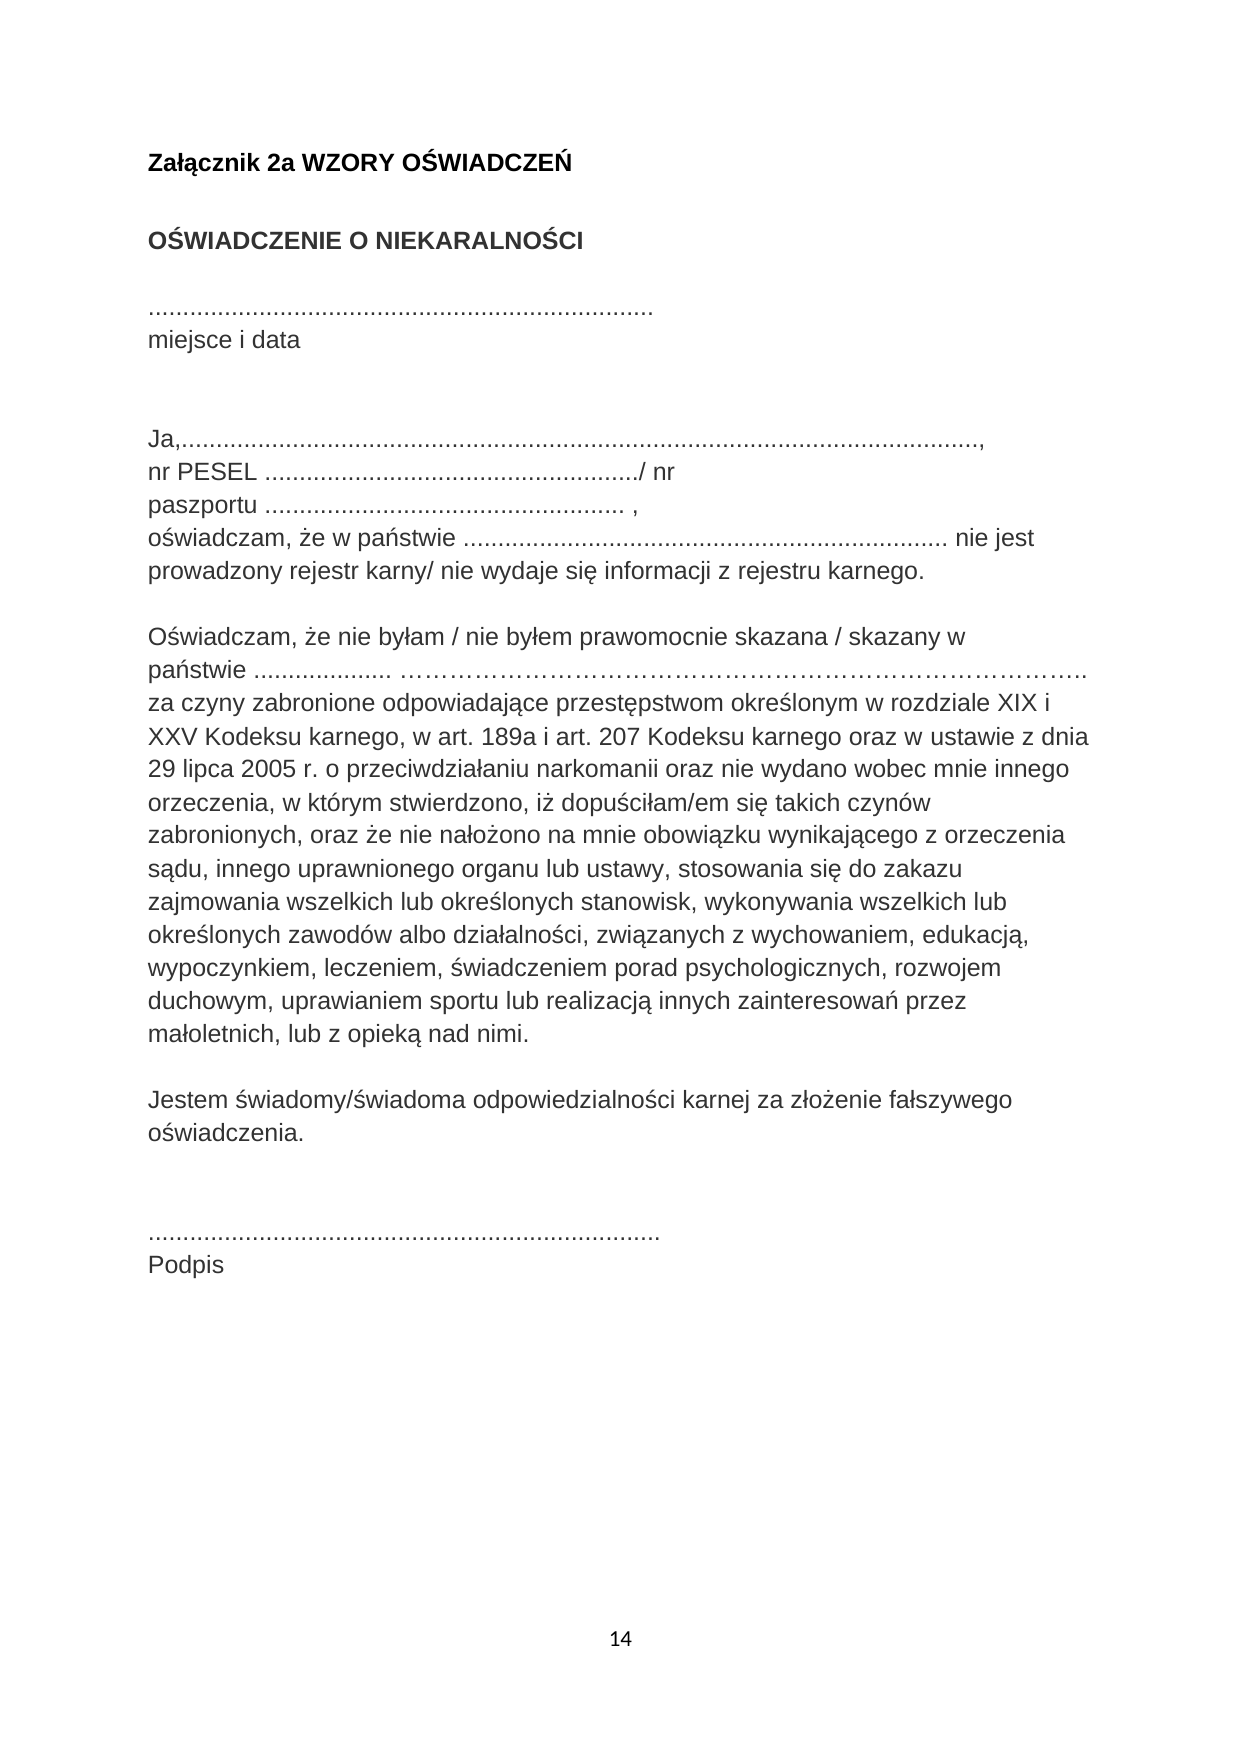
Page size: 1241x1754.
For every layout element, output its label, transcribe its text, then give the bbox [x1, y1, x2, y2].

text OŚWIADCZENIE O NIEKARALNOŚCI [148, 226, 1093, 255]
text Jestem świadomy/świadoma odpowiedzialności karnej za złożenie fałszywego oświadczenia. [148, 1052, 1093, 1146]
text nr PESEL ....................................................../ nr paszportu .................................................... , oświadczam, że w państwie ...................................................................... nie jest prowadzony rejestr karny/ nie wydaje się informacji z rejestru karnego. [148, 457, 1093, 585]
text Załącznik 2a WZORY OŚWIADCZEŃ [148, 148, 1093, 176]
text ......................................................................... miejsce i data [148, 259, 1093, 354]
text Oświadczam, że nie byłam / nie byłem prawomocnie skazana / skazany w państwie .................... ……………………………………………………………………….. za czyny zabronione odpowiadające przestępstwom określonym w rozdziale XIX i XXV Kodeksu karnego, w art. 189a i art. 207 Kodeksu karnego oraz w ustawie z dnia 29 lipca 2005 r. o przeciwdziałaniu narkomanii oraz nie wydano wobec mnie innego orzeczenia, w którym stwierdzono, iż dopuściłam/em się takich czynów zabronionych, oraz że nie nałożono na mnie obowiązku wynikającego z orzeczenia sądu, innego uprawnionego organu lub ustawy, stosowania się do zakazu zajmowania wszelkich lub określonych stanowisk, wykonywania wszelkich lub określonych zawodów albo działalności, związanych z wychowaniem, edukacją, wypoczynkiem, leczeniem, świadczeniem porad psychologicznych, rozwojem duchowym, uprawianiem sportu lub realizacją innych zainteresowań przez małoletnich, lub z opieką nad nimi. [148, 622, 1093, 1047]
text Ja,..................................................................................................................., [148, 358, 1093, 453]
text .......................................................................... Podpis [148, 1217, 1093, 1278]
